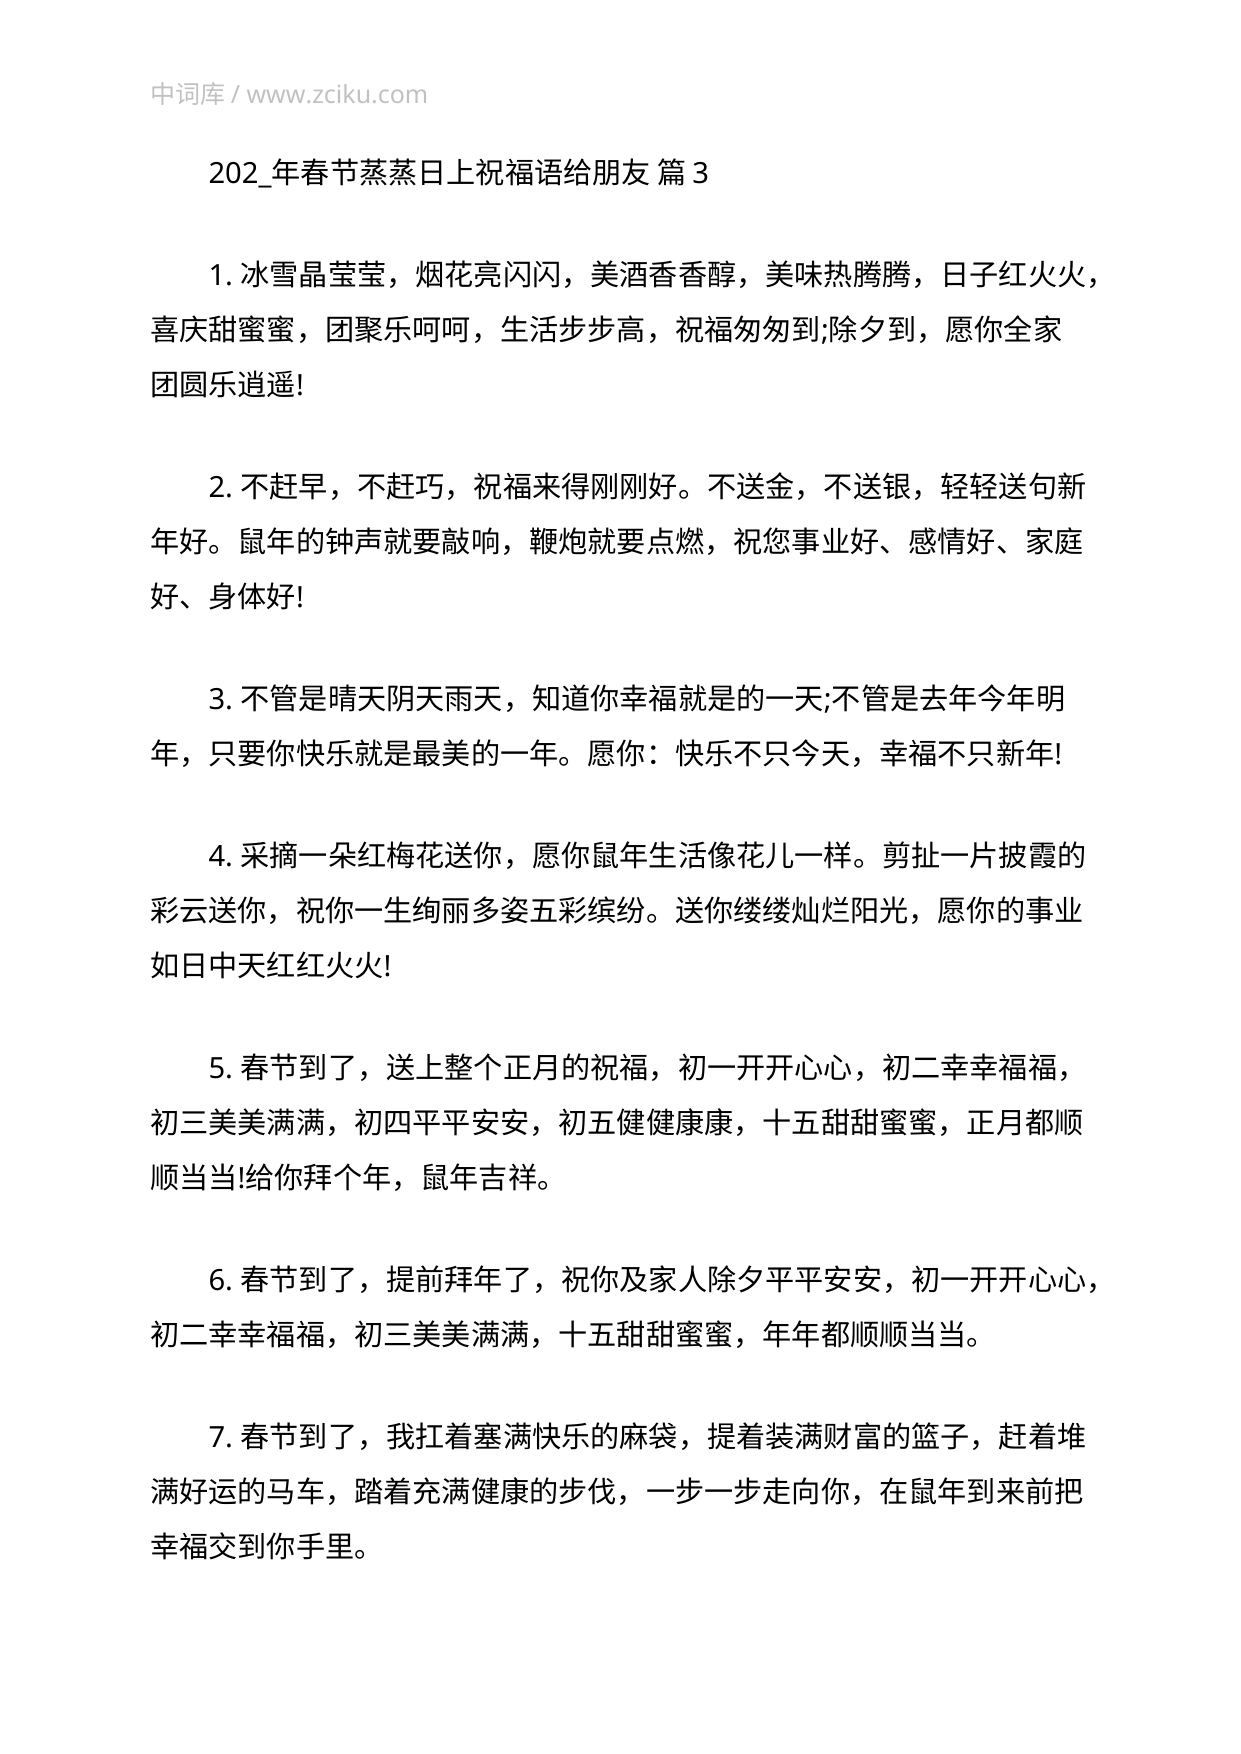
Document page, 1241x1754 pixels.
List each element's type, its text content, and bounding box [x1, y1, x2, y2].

text 202_年春节蒸蒸日上祝福语给朋友 篇3 [150, 150, 1090, 192]
text 2. 不赶早，不赶巧，祝福来得刚刚好。不送金，不送银，轻轻送句新年好。鼠年的钟声就要敲响，鞭炮就要点燃，祝您事业好、感情好、家庭好、身体好! [150, 464, 1090, 616]
text 3. 不管是晴天阴天雨天，知道你幸福就是的一天;不管是去年今年明年，只要你快乐就是最美的一年。愿你：快乐不只今天，幸福不只新年! [150, 676, 1090, 773]
text 6. 春节到了，提前拜年了，祝你及家人除夕平平安安，初一开开心心，初二幸幸福福，初三美美满满，十五甜甜蜜蜜，年年都顺顺当当。 [150, 1257, 1090, 1354]
text 4. 采摘一朵红梅花送你，愿你鼠年生活像花儿一样。剪扯一片披霞的彩云送你，祝你一生绚丽多姿五彩缤纷。送你缕缕灿烂阳光，愿你的事业如日中天红红火火! [150, 833, 1090, 985]
text 5. 春节到了，送上整个正月的祝福，初一开开心心，初二幸幸福福，初三美美满满，初四平平安安，初五健健康康，十五甜甜蜜蜜，正月都顺顺当当!给你拜个年，鼠年吉祥。 [150, 1045, 1090, 1197]
text 7. 春节到了，我扛着塞满快乐的麻袋，提着装满财富的篮子，赶着堆满好运的马车，踏着充满健康的步伐，一步一步走向你，在鼠年到来前把幸福交到你手里。 [150, 1413, 1090, 1566]
text 1. 冰雪晶莹莹，烟花亮闪闪，美酒香香醇，美味热腾腾，日子红火火，喜庆甜蜜蜜，团聚乐呵呵，生活步步高，祝福匆匆到;除夕到，愿你全家团圆乐逍遥! [150, 252, 1090, 404]
